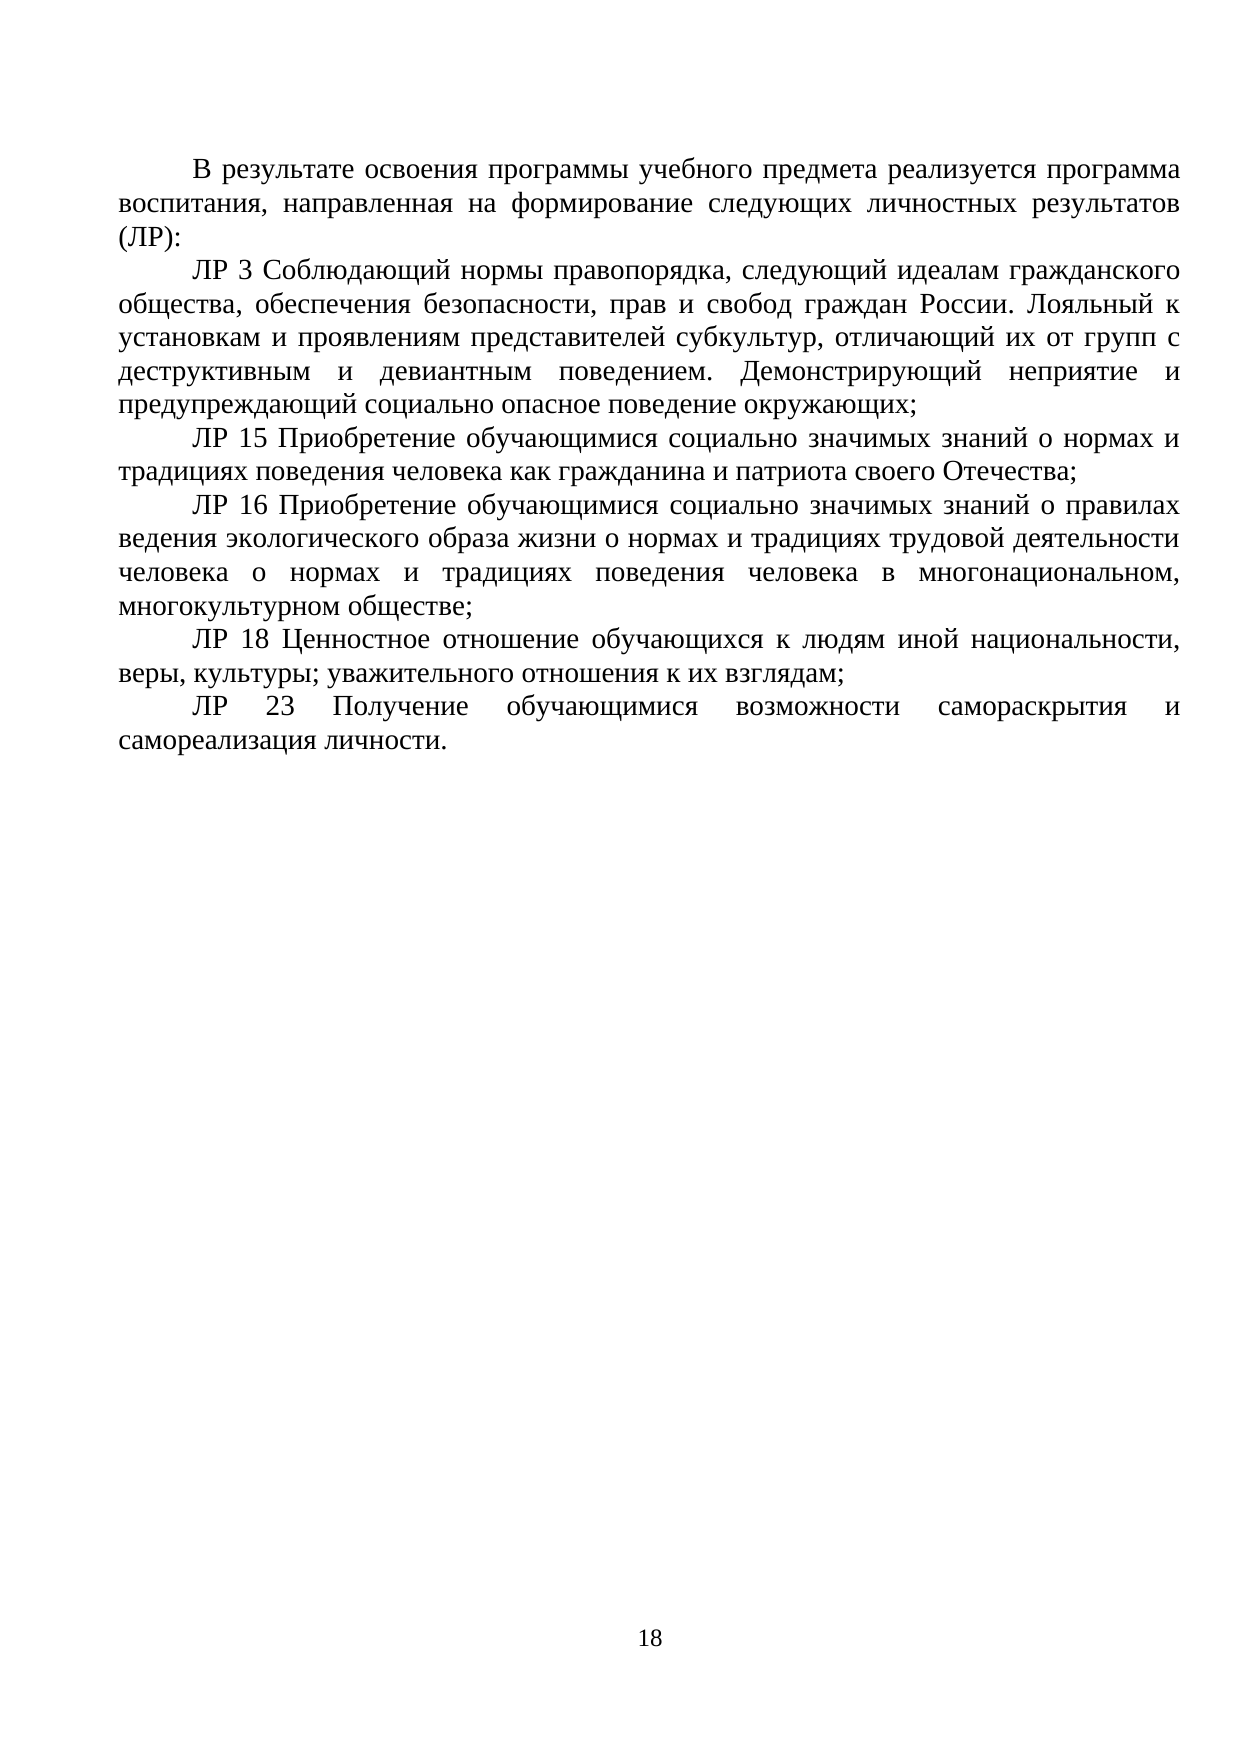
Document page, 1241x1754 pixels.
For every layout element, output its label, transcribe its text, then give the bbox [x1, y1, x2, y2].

text ЛР 18 Ценностное отношение обучающихся к людям иной национальности, веры, культуры; уважительного отношения к их взглядам; [118, 621, 1181, 688]
text ЛР 15 Приобретение обучающимися социально значимых знаний о нормах и традициях поведения человека как гражданина и патриота своего Отечества; [118, 420, 1181, 487]
text ЛР 16 Приобретение обучающимися социально значимых знаний о правилах ведения экологического образа жизни о нормах и традициях трудовой деятельности человека о нормах и традициях поведения человека в многонациональном, многокультурном обществе; [118, 487, 1181, 621]
text ЛР 23 Получение обучающимися возможности самораскрытия и самореализация личности. [118, 688, 1181, 755]
text ЛР 3 Соблюдающий нормы правопорядка, следующий идеалам гражданского общества, обеспечения безопасности, прав и свобод граждан России. Лояльный к установкам и проявлениям представителей субкультур, отличающий их от групп с деструктивным и девиантным поведением. Демонстрирующий неприятие и предупреждающий социально опасное поведение окружающих; [118, 252, 1181, 420]
text В результате освоения программы учебного предмета реализуется программа воспитания, направленная на формирование следующих личностных результатов (ЛР): [118, 152, 1181, 252]
